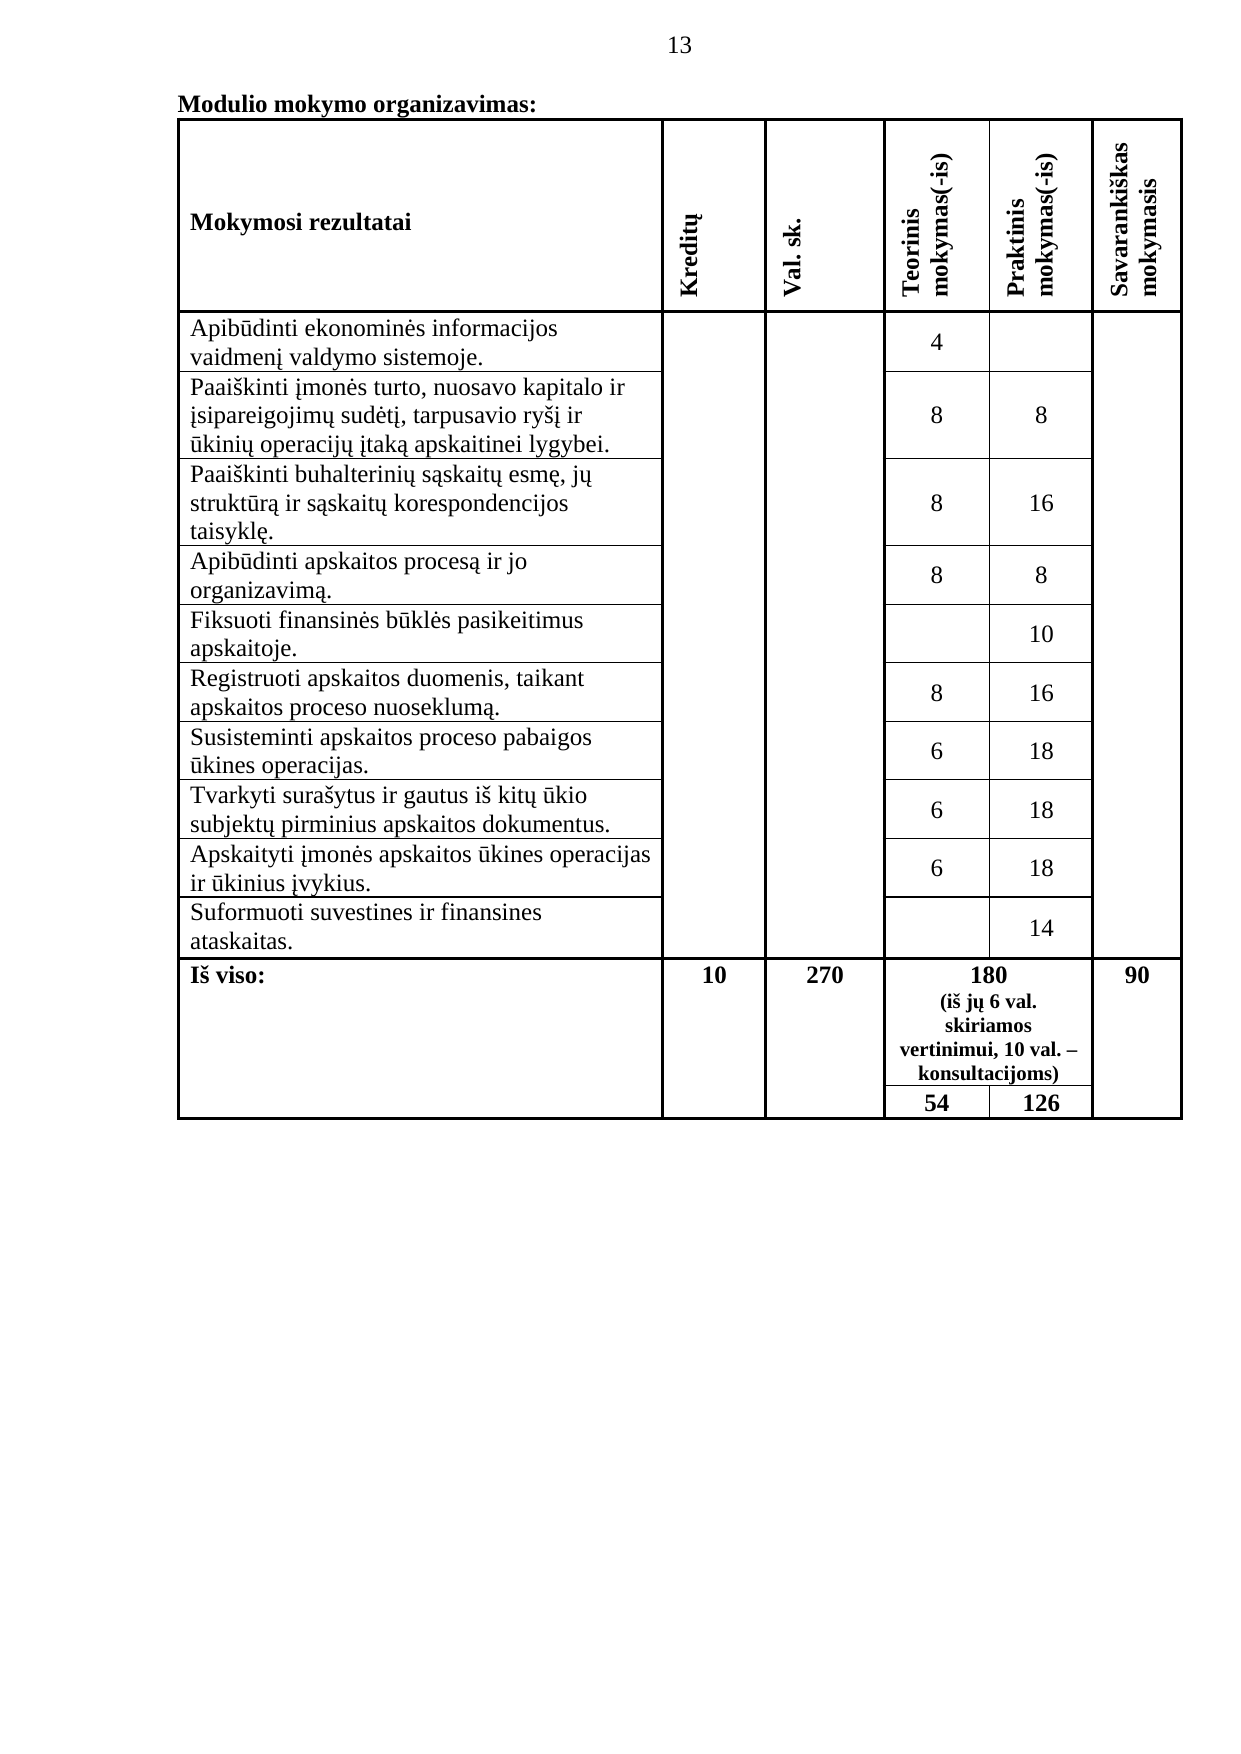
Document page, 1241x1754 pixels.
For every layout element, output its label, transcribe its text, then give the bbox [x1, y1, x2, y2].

table_cell [1094, 313, 1180, 957]
table_cell Registruoti apskaitos duomenis, taikant apskaitos proceso nuoseklumą. [180, 663, 661, 721]
table_cell Paaiškinti buhalterinių sąskaitų esmę, jų struktūrą ir sąskaitų korespondencijos taisyklę. [180, 459, 661, 545]
table_header Savarankiškas mokymasis [1094, 121, 1180, 310]
table_cell [990, 313, 1091, 371]
table_cell 54 [886, 1086, 989, 1117]
table_cell Tvarkyti surašytus ir gautus iš kitų ūkio subjektų pirminius apskaitos dokumentus. [180, 780, 661, 838]
table_header Mokymosi rezultatai [180, 121, 661, 310]
table_cell Paaiškinti įmonės turto, nuosavo kapitalo ir įsipareigojimų sudėtį, tarpusavio ryšį ir ūkinių operacijų įtaką apskaitinei lygybei. [180, 372, 661, 458]
table_cell 6 [886, 839, 989, 896]
table_cell 8 [886, 372, 989, 458]
table_cell Apibūdinti ekonominės informacijos vaidmenį valdymo sistemoje. [180, 313, 661, 371]
table_cell 126 [990, 1086, 1091, 1117]
table_cell 6 [886, 722, 989, 779]
table_cell [886, 898, 989, 957]
table_cell 18 [990, 780, 1091, 838]
table_cell Apibūdinti apskaitos procesą ir jo organizavimą. [180, 546, 661, 604]
table_cell 18 [990, 839, 1091, 896]
table_cell 90 [1094, 960, 1180, 1117]
table_header Val. sk. [767, 121, 883, 310]
table_header Kreditų [664, 121, 764, 310]
table_cell Apskaityti įmonės apskaitos ūkines operacijas ir ūkinius įvykius. [180, 839, 661, 896]
table_cell [886, 605, 989, 662]
table_cell 8 [886, 546, 989, 604]
table_header Teorinis mokymas(-is) [886, 121, 989, 310]
table_cell 16 [990, 663, 1091, 721]
table_cell Suformuoti suvestines ir finansines ataskaitas. [180, 898, 661, 957]
table_cell 14 [990, 898, 1091, 957]
text Modulio mokymo organizavimas: [177, 89, 1181, 117]
table_cell 4 [886, 313, 989, 371]
table_cell Susisteminti apskaitos proceso pabaigos ūkines operacijas. [180, 722, 661, 779]
table_cell [664, 313, 764, 957]
table_cell 8 [990, 546, 1091, 604]
table_cell 8 [886, 459, 989, 545]
table_cell 10 [664, 960, 764, 1117]
table_cell 8 [886, 663, 989, 721]
table_cell 10 [990, 605, 1091, 662]
table_cell Fiksuoti finansinės būklės pasikeitimus apskaitoje. [180, 605, 661, 662]
table_cell 180 (iš jų 6 val. skiriamos vertinimui, 10 val. – konsultacijoms) [886, 960, 1091, 1085]
table_header Praktinis mokymas(-is) [990, 121, 1091, 310]
table_cell Iš viso: [180, 960, 661, 1117]
table_cell 16 [990, 459, 1091, 545]
table_cell 270 [767, 960, 883, 1117]
table_cell [767, 313, 883, 957]
table_cell 8 [990, 372, 1091, 458]
table_cell 18 [990, 722, 1091, 779]
table_cell 6 [886, 780, 989, 838]
